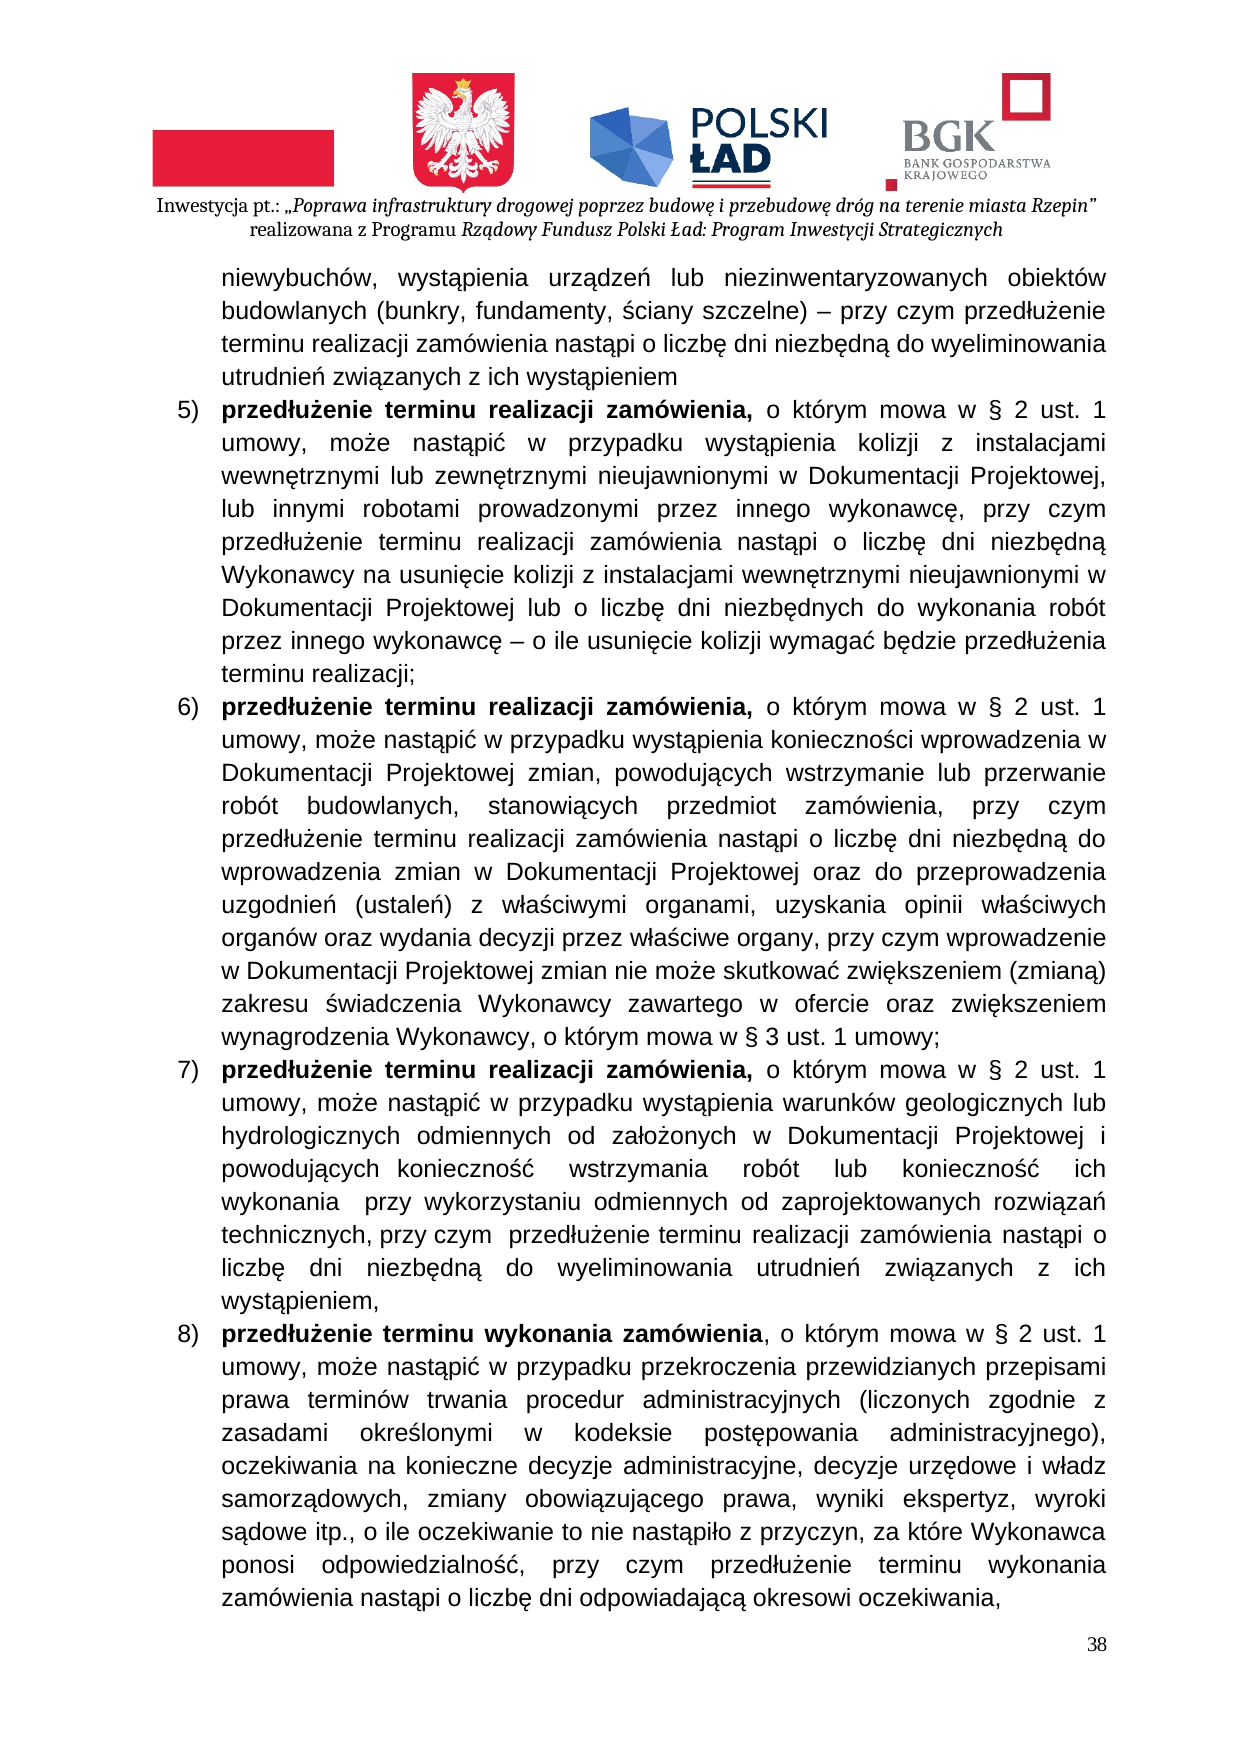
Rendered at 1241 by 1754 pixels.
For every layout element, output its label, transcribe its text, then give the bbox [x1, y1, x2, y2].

list przedłużenie terminu realizacji zamówienia, o którym mowa w § 2 ust. 1 umowy, może nastąpić w przypadku wystąpienia warunków geologicznych lub hydrologicznych odmiennych od założonych w Dokumentacji Projektowej i powodujących konieczność wstrzymania robót lub konieczność ich wykonania przy wykorzystaniu odmiennych od zaprojektowanych rozwiązań technicznych, przy czym przedłużenie terminu realizacji zamówienia nastąpi o liczbę dni niezbędną do wyeliminowania utrudnień związanych z ich wystąpieniem, [177, 1055, 1107, 1315]
list przedłużenie terminu wykonania zamówienia, o którym mowa w § 2 ust. 1 umowy, może nastąpić w przypadku przekroczenia przewidzianych przepisami prawa terminów trwania procedur administracyjnych (liczonych zgodnie z zasadami określonymi w kodeksie postępowania administracyjnego), oczekiwania na konieczne decyzje administracyjne, decyzje urzędowe i władz samorządowych, zmiany obowiązującego prawa, wyniki ekspertyz, wyroki sądowe itp., o ile oczekiwanie to nie nastąpiło z przyczyn, za które Wykonawca ponosi odpowiedzialność, przy czym przedłużenie terminu wykonania zamówienia nastąpi o liczbę dni odpowiadającą okresowi oczekiwania, [177, 1319, 1107, 1612]
picture [152, 73, 1098, 193]
list przedłużenie terminu realizacji zamówienia, o którym mowa w § 2 ust. 1 umowy, może nastąpić w przypadku wystąpienia konieczności wprowadzenia w Dokumentacji Projektowej zmian, powodujących wstrzymanie lub przerwanie robót budowlanych, stanowiących przedmiot zamówienia, przy czym przedłużenie terminu realizacji zamówienia nastąpi o liczbę dni niezbędną do wprowadzenia zmian w Dokumentacji Projektowej oraz do przeprowadzenia uzgodnień (ustaleń) z właściwymi organami, uzyskania opinii właściwych organów oraz wydania decyzji przez właściwe organy, przy czym wprowadzenie w Dokumentacji Projektowej zmian nie może skutkować zwiększeniem (zmianą) zakresu świadczenia Wykonawcy zawartego w ofercie oraz zwiększeniem wynagrodzenia Wykonawcy, o którym mowa w § 3 ust. 1 umowy; [177, 692, 1107, 1051]
list przedłużenie terminu realizacji zamówienia, o którym mowa w § 2 ust. 1 umowy, może nastąpić w przypadku wystąpienia kolizji z instalacjami wewnętrznymi lub zewnętrznymi nieujawnionymi w Dokumentacji Projektowej, lub innymi robotami prowadzonymi przez innego wykonawcę, przy czym przedłużenie terminu realizacji zamówienia nastąpi o liczbę dni niezbędną Wykonawcy na usunięcie kolizji z instalacjami wewnętrznymi nieujawnionymi w Dokumentacji Projektowej lub o liczbę dni niezbędnych do wykonania robót przez innego wykonawcę – o ile usunięcie kolizji wymagać będzie przedłużenia terminu realizacji; [177, 395, 1107, 688]
